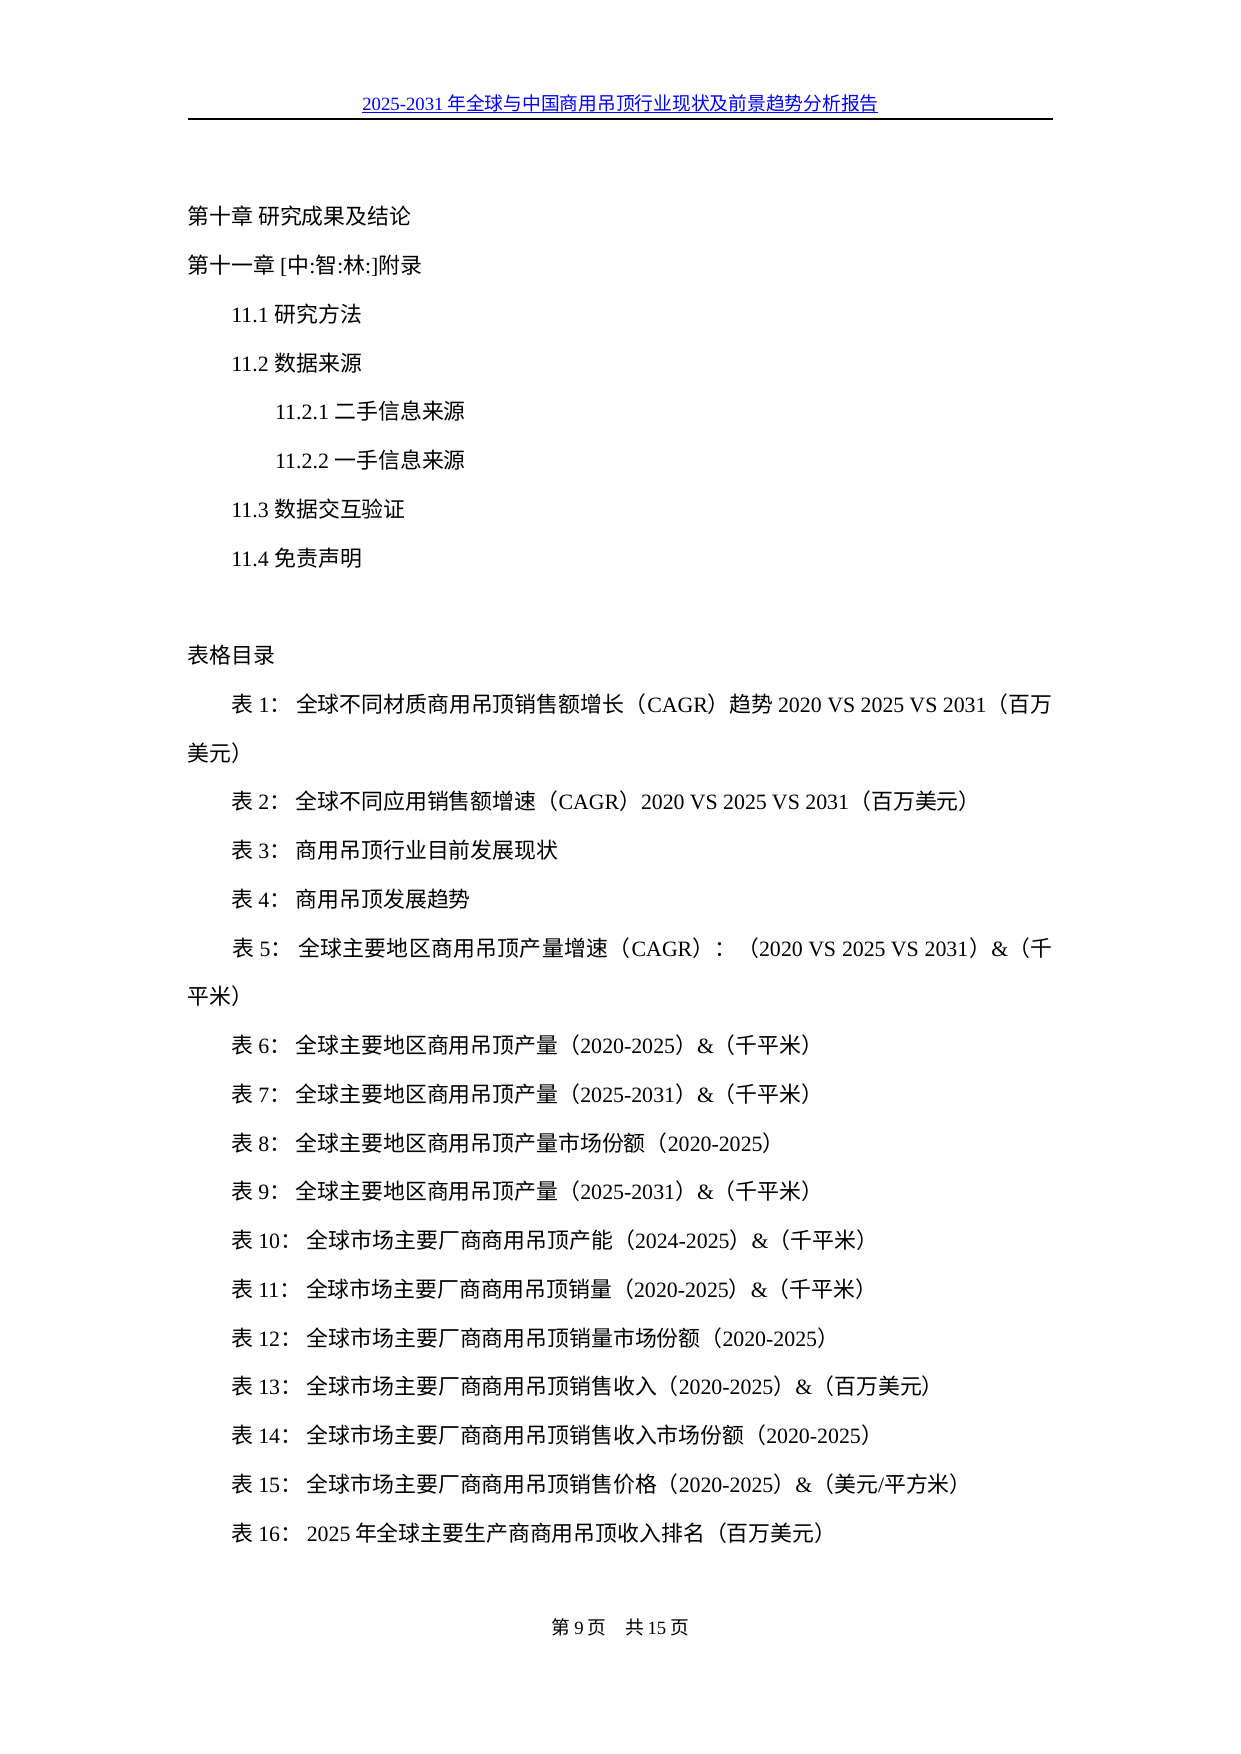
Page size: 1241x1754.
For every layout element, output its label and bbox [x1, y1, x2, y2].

text [187, 150, 1053, 1548]
